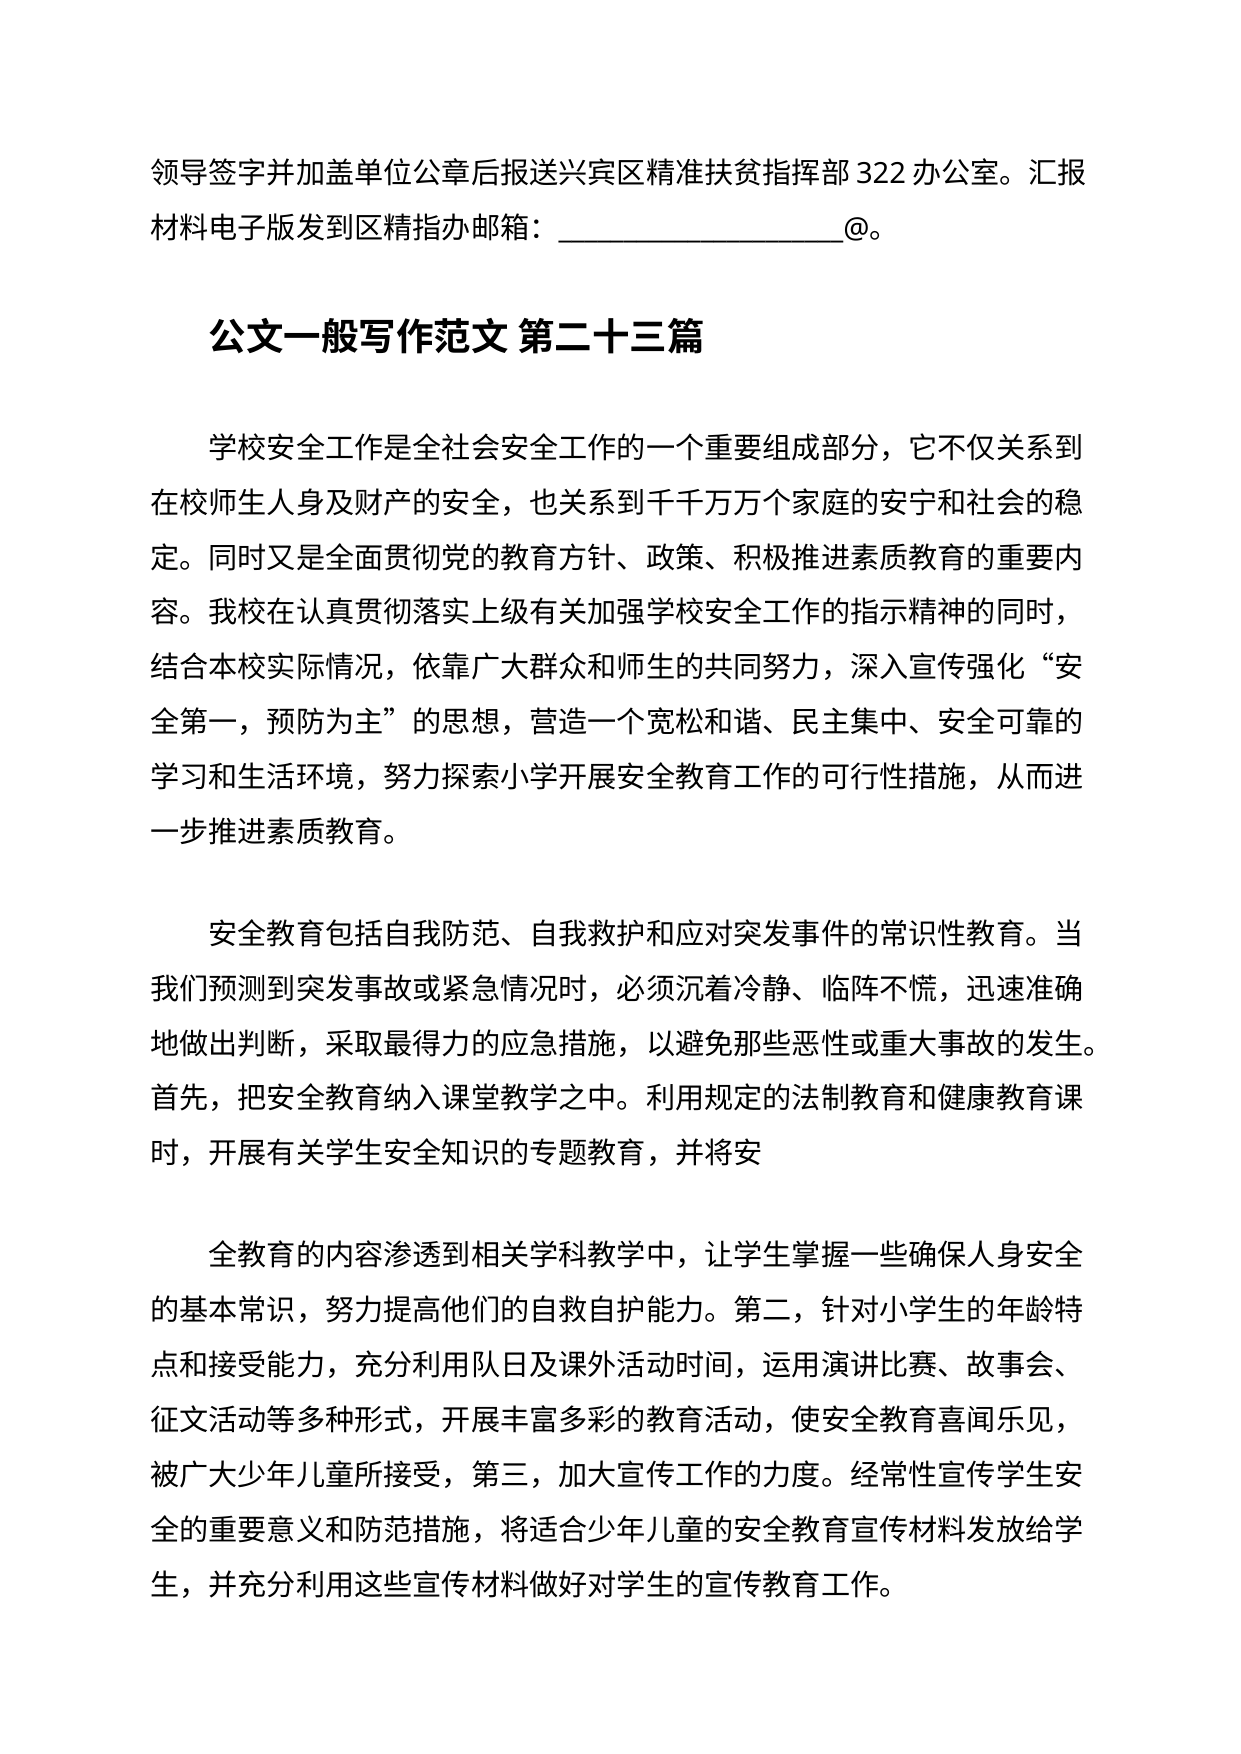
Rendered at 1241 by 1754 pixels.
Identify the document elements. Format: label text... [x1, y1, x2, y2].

text 安全教育包括自我防范、自我救护和应对突发事件的常识性教育。当我们预测到突发事故或紧急情况时，必须沉着冷静、临阵不慌，迅速准确地做出判断，采取最得力的应急措施，以避免那些恶性或重大事故的发生。首先，把安全教育纳入课堂教学之中。利用规定的法制教育和健康教育课时，开展有关学生安全知识的专题教育，并将安 [150, 910, 1090, 1172]
text 全教育的内容渗透到相关学科教学中，让学生掌握一些确保人身安全的基本常识，努力提高他们的自救自护能力。第二，针对小学生的年龄特点和接受能力，充分利用队日及课外活动时间，运用演讲比赛、故事会、征文活动等多种形式，开展丰富多彩的教育活动，使安全教育喜闻乐见，被广大少年儿童所接受，第三，加大宣传工作的力度。经常性宣传学生安全的重要意义和防范措施，将适合少年儿童的安全教育宣传材料发放给学生，并充分利用这些宣传材料做好对学生的宣传教育工作。 [150, 1232, 1090, 1603]
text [150, 150, 1090, 247]
text 公文一般写作范文 第二十三篇 [150, 307, 1090, 361]
text 学校安全工作是全社会安全工作的一个重要组成部分，它不仅关系到在校师生人身及财产的安全，也关系到千千万万个家庭的安宁和社会的稳定。同时又是全面贯彻党的教育方针、政策、积极推进素质教育的重要内容。我校在认真贯彻落实上级有关加强学校安全工作的指示精神的同时，结合本校实际情况，依靠广大群众和师生的共同努力，深入宣传强化“安全第一，预防为主”的思想，营造一个宽松和谐、民主集中、安全可靠的学习和生活环境，努力探索小学开展安全教育工作的可行性措施，从而进一步推进素质教育。 [150, 424, 1090, 851]
